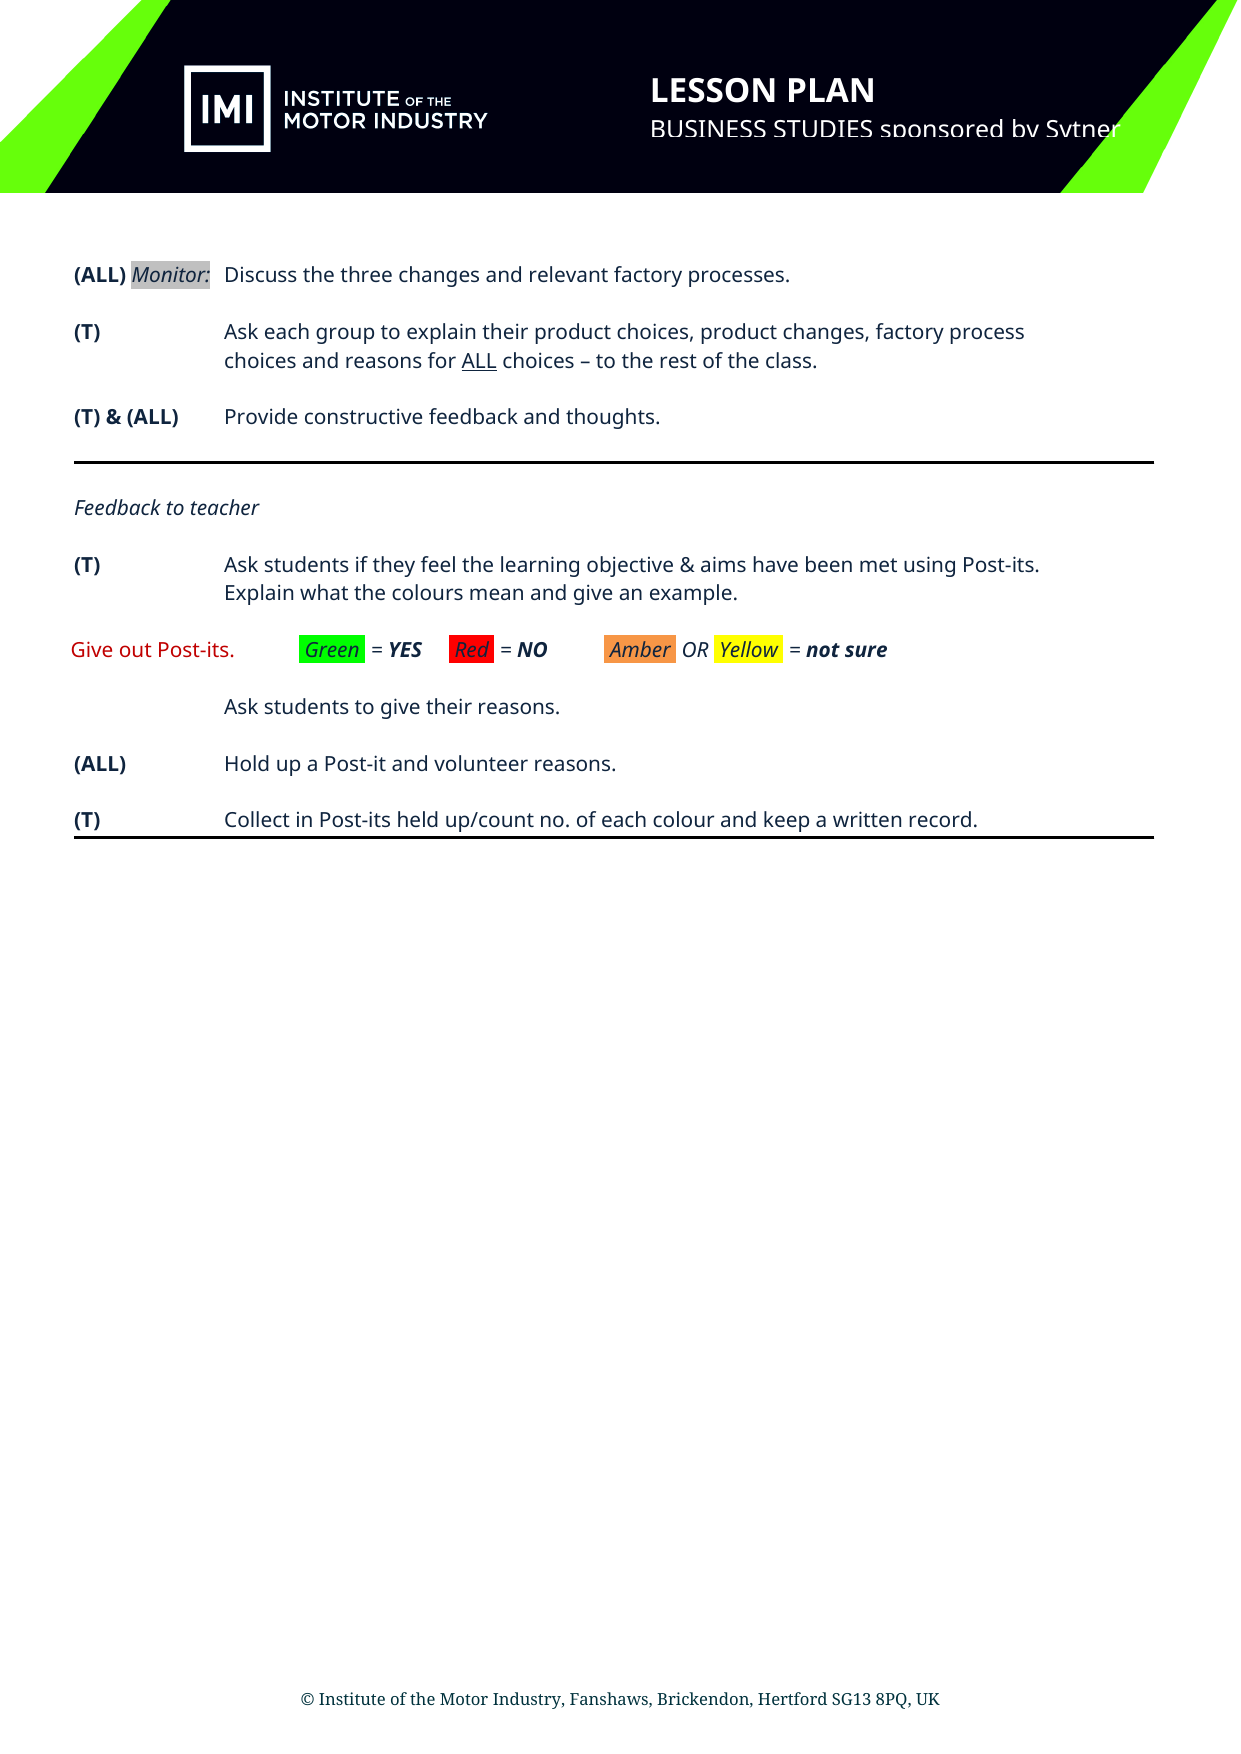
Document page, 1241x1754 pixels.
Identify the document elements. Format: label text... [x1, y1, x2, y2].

text Ask students to give their reasons. [149, 692, 1154, 720]
picture [921, 1693, 929, 1705]
picture [580, 1696, 587, 1705]
text Give out Post-its. Green = YES Red = NO Amber OR Yellow = not sure [70, 635, 299, 663]
text (T) Collect in Post-its held up/count no. of each colour and keep a written record. [74, 806, 1154, 836]
text Give out Post-its. Green = YES Red = NO Amber OR Yellow = not sure [783, 635, 1154, 663]
text (ALL) Monitor: Discuss the three changes and relevant factory processes. [210, 261, 1154, 289]
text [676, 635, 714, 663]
picture [886, 1693, 893, 1703]
picture [618, 1696, 625, 1705]
text Explain what the colours mean and give an example. [149, 578, 1154, 607]
text Feedback to teacher [74, 493, 1154, 521]
picture [658, 1693, 665, 1703]
picture [0, 0, 1241, 193]
picture [301, 1693, 313, 1705]
text (T) Ask each group to explain their product choices, product changes, factory process choices and reasons for ALL choices – to the rest of the class. [74, 317, 1154, 374]
text (ALL) Hold up a Post-it and volunteer reasons. [74, 749, 1154, 777]
text (T) Ask students if they feel the learning objective & aims have been met using Post-its. [74, 550, 1154, 578]
text (T) & (ALL) Provide constructive feedback and thoughts. [74, 402, 1154, 431]
